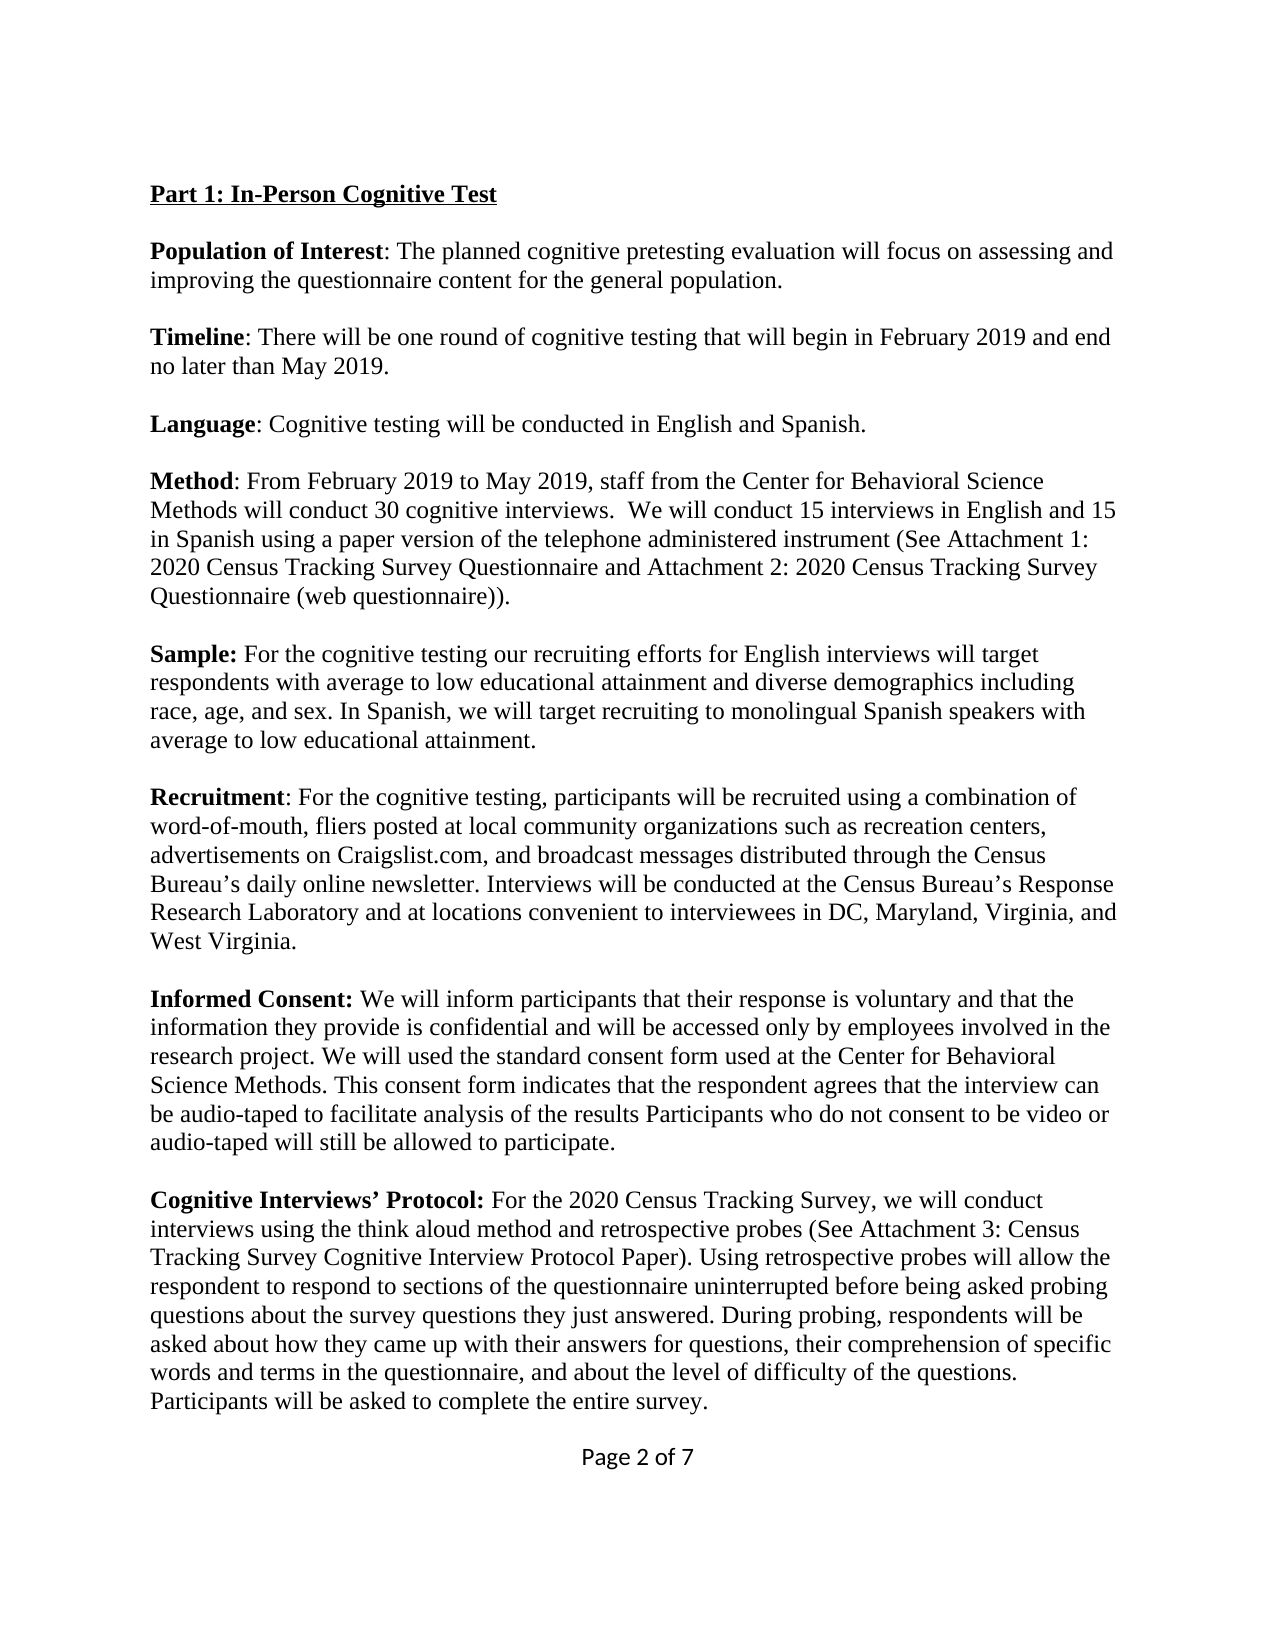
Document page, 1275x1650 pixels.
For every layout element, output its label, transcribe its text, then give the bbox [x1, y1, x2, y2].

text Method: From February 2019 to May 2019, staff from the Center for Behavioral Science Methods will conduct 30 cognitive interviews. We will conduct 15 interviews in English and 15 in Spanish using a paper version of the telephone administered instrument (See Attachment 1: 2020 Census Tracking Survey Questionnaire and Attachment 2: 2020 Census Tracking Survey Questionnaire (web questionnaire)). [150, 466, 1125, 610]
text Part 1: In-Person Cognitive Test [150, 179, 1125, 207]
text Recruitment: For the cognitive testing, participants will be recruited using a combination of word-of-mouth, fliers posted at local community organizations such as recreation centers, advertisements on Craigslist.com, and broadcast messages distributed through the Census Bureau’s daily online newsletter. Interviews will be conducted at the Census Bureau’s Response Research Laboratory and at locations convenient to interviewees in DC, Maryland, Virginia, and West Virginia. [150, 782, 1125, 955]
text Language: Cognitive testing will be conducted in English and Spanish. [150, 409, 1125, 437]
text Population of Interest: The planned cognitive pretesting evaluation will focus on assessing and improving the questionnaire content for the general population. [150, 236, 1125, 294]
text Sample: For the cognitive testing our recruiting efforts for English interviews will target respondents with average to low educational attainment and diverse demographics including race, age, and sex. In Spanish, we will target recruiting to monolingual Spanish speakers with average to low educational attainment. [150, 639, 1125, 754]
text Informed Consent: We will inform participants that their response is voluntary and that the information they provide is confidential and will be accessed only by employees involved in the research project. We will used the standard consent form used at the Center for Behavioral Science Methods. This consent form indicates that the respondent agrees that the interview can be audio-taped to facilitate analysis of the results Participants who do not consent to be video or audio-taped will still be allowed to participate. [150, 984, 1125, 1156]
text Timeline: There will be one round of cognitive testing that will begin in February 2019 and end no later than May 2019. [150, 322, 1125, 380]
text Cognitive Interviews’ Protocol: For the 2020 Census Tracking Survey, we will conduct interviews using the think aloud method and retrospective probes (See Attachment 3: Census Tracking Survey Cognitive Interview Protocol Paper). Using retrospective probes will allow the respondent to respond to sections of the questionnaire uninterrupted before being asked probing questions about the survey questions they just answered. During probing, respondents will be asked about how they came up with their answers for questions, their comprehension of specific words and terms in the questionnaire, and about the level of difficulty of the questions. Participants will be asked to complete the entire survey. [150, 1185, 1125, 1415]
